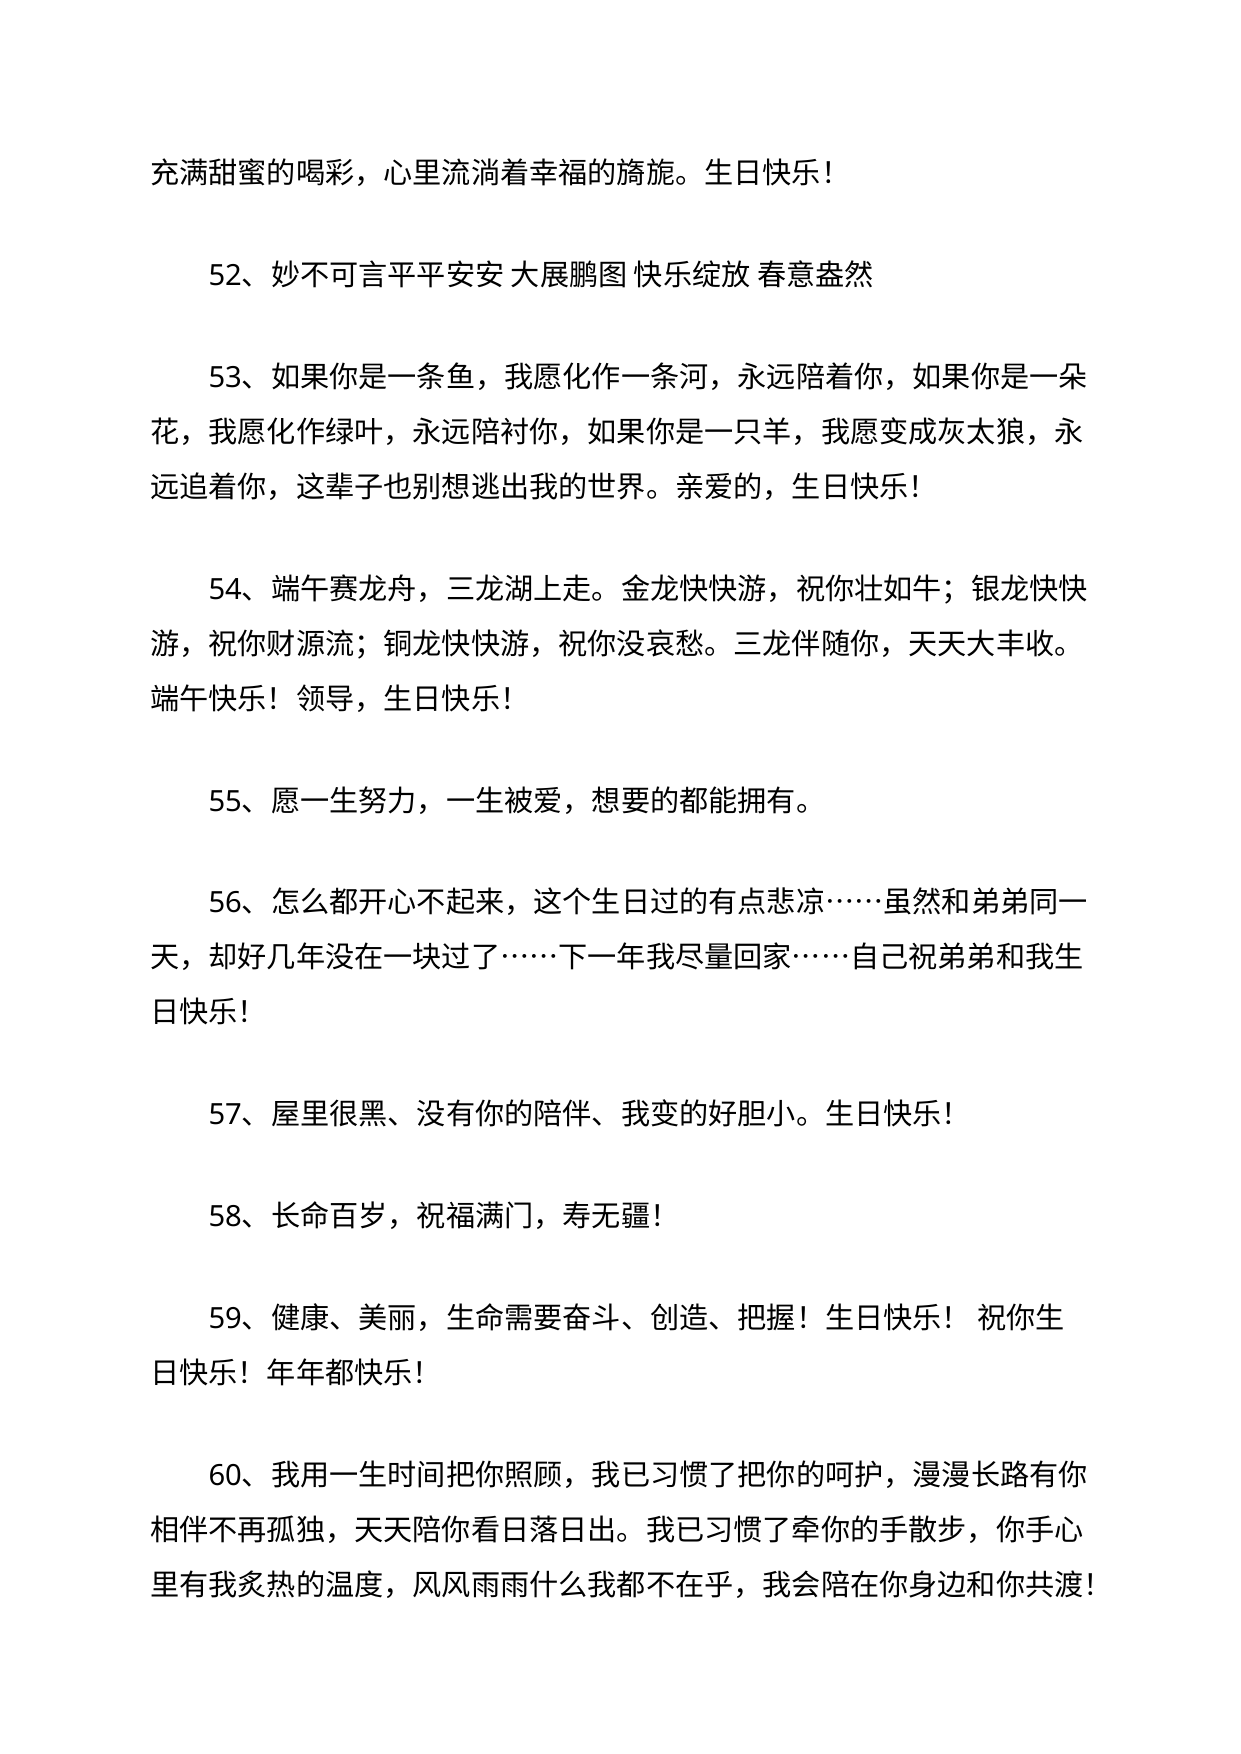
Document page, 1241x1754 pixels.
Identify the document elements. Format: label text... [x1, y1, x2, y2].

text 55、愿一生努力，一生被爱，想要的都能拥有。 [150, 777, 1090, 819]
text 58、长命百岁，祝福满门，寿无疆！ [150, 1193, 1090, 1235]
text 54、端午赛龙舟，三龙湖上走。金龙快快游，祝你壮如牛；银龙快快游，祝你财源流；铜龙快快游，祝你没哀愁。三龙伴随你，天天大丰收。端午快乐！领导，生日快乐！ [150, 565, 1090, 718]
text 57、屋里很黑、没有你的陪伴、我变的好胆小。生日快乐！ [150, 1091, 1090, 1133]
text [150, 1451, 1090, 1604]
text 59、健康、美丽，生命需要奋斗、创造、把握！生日快乐！ 祝你生日快乐！年年都快乐！ [150, 1295, 1090, 1392]
text 52、妙不可言平平安安 大展鹏图 快乐绽放 春意盎然 [150, 252, 1090, 294]
text 56、怎么都开心不起来，这个生日过的有点悲凉……虽然和弟弟同一天，却好几年没在一块过了……下一年我尽量回家……自己祝弟弟和我生日快乐！ [150, 879, 1090, 1031]
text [150, 150, 1090, 192]
text 53、如果你是一条鱼，我愿化作一条河，永远陪着你，如果你是一朵花，我愿化作绿叶，永远陪衬你，如果你是一只羊，我愿变成灰太狼，永远追着你，这辈子也别想逃出我的世界。亲爱的，生日快乐！ [150, 354, 1090, 506]
